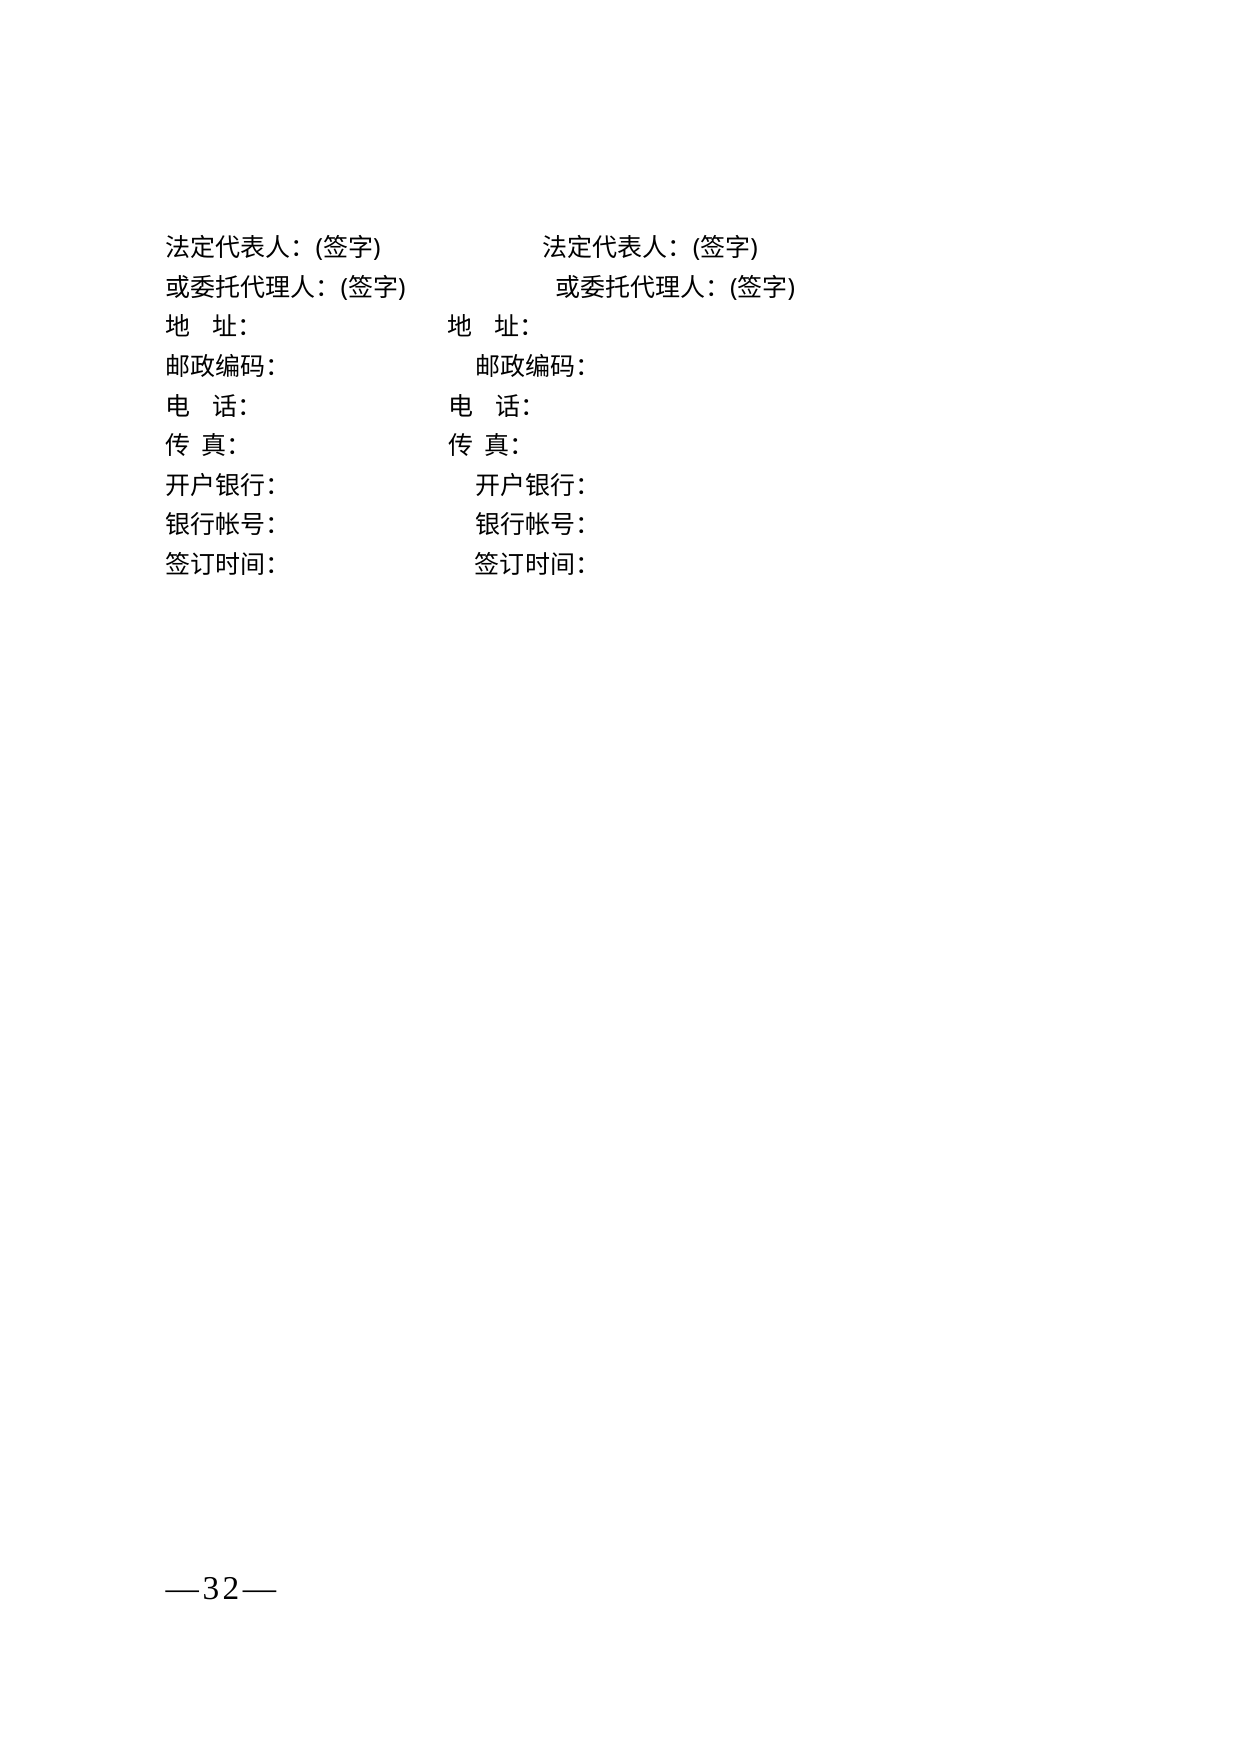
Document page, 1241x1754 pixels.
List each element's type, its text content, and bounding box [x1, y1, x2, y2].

text 开户银行： 开户银行： [165, 462, 1075, 501]
text 地 址： 地 址： [165, 303, 1075, 343]
text 传 真： 传 真： [165, 422, 1075, 462]
text 银行帐号： 银行帐号： [165, 501, 1075, 541]
text 法定代表人：(签字) 法定代表人：(签字) [165, 224, 1075, 264]
text 邮政编码： 邮政编码： [165, 343, 1075, 383]
text 电 话： 电 话： [165, 383, 1075, 422]
text 或委托代理人：(签字) 或委托代理人：(签字) [165, 264, 1075, 303]
text 签订时间： 签订时间： [165, 541, 1075, 581]
